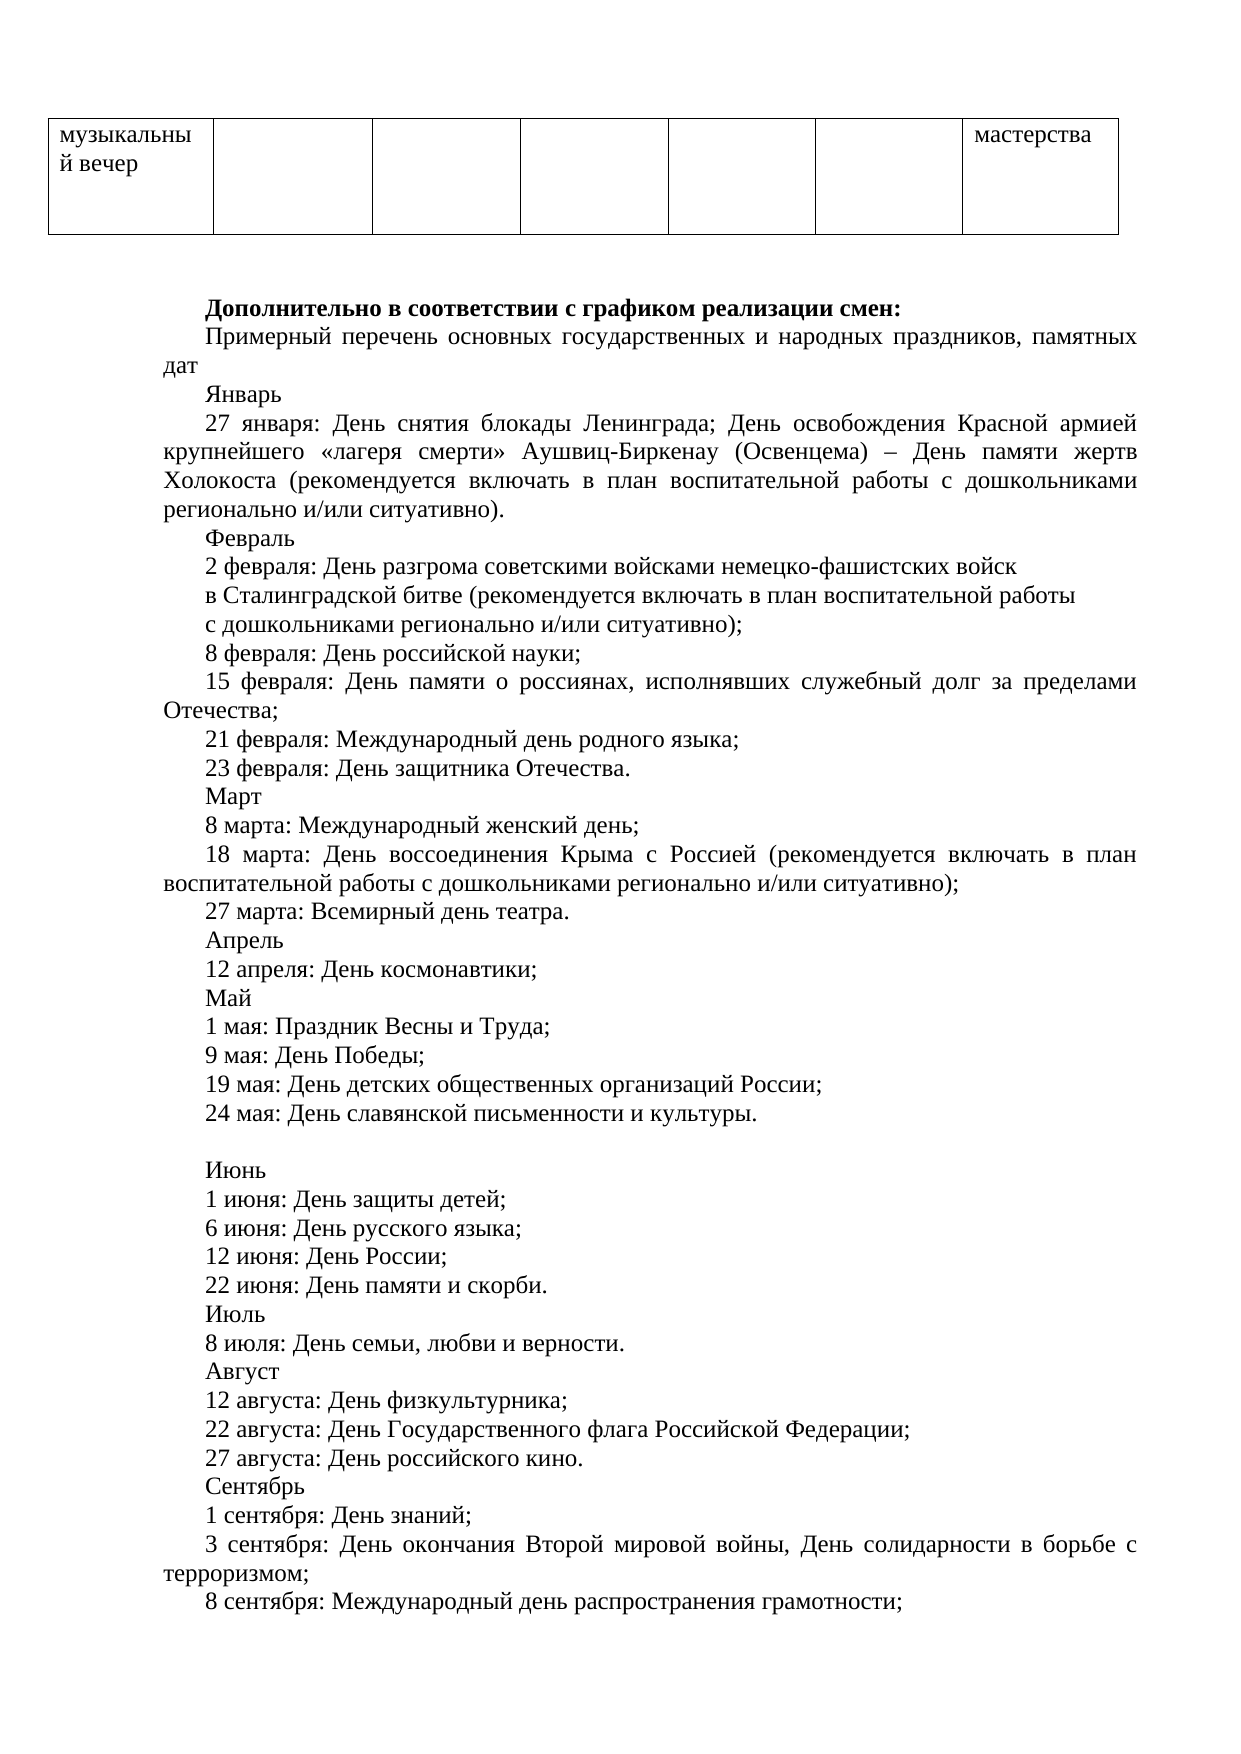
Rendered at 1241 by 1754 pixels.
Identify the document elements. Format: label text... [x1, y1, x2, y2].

text в Сталинградской битве (рекомендуется включать в план воспитательной работы [163, 580, 1138, 609]
text Примерный перечень основных государственных и народных праздников, памятных дат [163, 321, 1138, 379]
text Май [163, 983, 1138, 1011]
text 22 августа: День Государственного флага Российской Федерации; [163, 1414, 1138, 1443]
text 3 сентября: День окончания Второй мировой войны, День солидарности в борьбе с терроризмом; [163, 1529, 1138, 1586]
text Июнь [163, 1155, 1138, 1184]
text 6 июня: День русского языка; [163, 1213, 1138, 1241]
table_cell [669, 119, 815, 234]
text 23 февраля: День защитника Отечества. [163, 753, 1138, 781]
text 8 июля: День семьи, любви и верности. [163, 1328, 1138, 1356]
text Август [163, 1356, 1138, 1385]
text 15 февраля: День памяти о россиянах, исполнявших служебный долг за пределами Отечества; [163, 666, 1138, 724]
text Дополнительно в соответствии с графиком реализации смен: [163, 293, 1138, 321]
text 18 марта: День воссоединения Крыма с Россией (рекомендуется включать в план воспитательной работы с дошкольниками регионально и/или ситуативно); [163, 839, 1138, 896]
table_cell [214, 119, 372, 234]
text 12 августа: День физкультурника; [163, 1385, 1138, 1414]
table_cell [521, 119, 668, 234]
text Июль [163, 1299, 1138, 1328]
text Февраль [163, 523, 1138, 551]
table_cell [963, 119, 1118, 234]
text 1 мая: Праздник Весны и Труда; [163, 1011, 1138, 1040]
text 2 февраля: День разгрома советскими войсками немецко-фашистских войск [163, 551, 1138, 580]
text Март [163, 781, 1138, 810]
text 24 мая: День славянской письменности и культуры. [163, 1098, 1138, 1126]
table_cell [49, 119, 213, 234]
text Сентябрь [163, 1471, 1138, 1500]
text с дошкольниками регионально и/или ситуативно); [163, 609, 1138, 638]
text Январь [163, 379, 1138, 408]
text 8 марта: Международный женский день; [163, 810, 1138, 839]
text 1 сентября: День знаний; [163, 1500, 1138, 1529]
text 8 февраля: День российской науки; [163, 638, 1138, 666]
text Апрель [163, 925, 1138, 954]
text 27 марта: Всемирный день театра. [163, 896, 1138, 925]
text 21 февраля: Международный день родного языка; [163, 724, 1138, 753]
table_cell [816, 119, 962, 234]
text 1 июня: День защиты детей; [163, 1184, 1138, 1213]
text 12 апреля: День космонавтики; [163, 954, 1138, 983]
text 8 сентября: Международный день распространения грамотности; [163, 1586, 1138, 1615]
text 27 января: День снятия блокады Ленинграда; День освобождения Красной армией крупнейшего «лагеря смерти» Аушвиц-Биркенау (Освенцема) – День памяти жертв Холокоста (рекомендуется включать в план воспитательной работы с дошкольниками регионально и/или ситуативно). [163, 408, 1138, 523]
text 27 августа: День российского кино. [163, 1443, 1138, 1471]
text 9 мая: День Победы; [163, 1040, 1138, 1069]
text 19 мая: День детских общественных организаций России; [163, 1069, 1138, 1098]
text 22 июня: День памяти и скорби. [163, 1270, 1138, 1299]
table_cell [373, 119, 520, 234]
text 12 июня: День России; [163, 1241, 1138, 1270]
